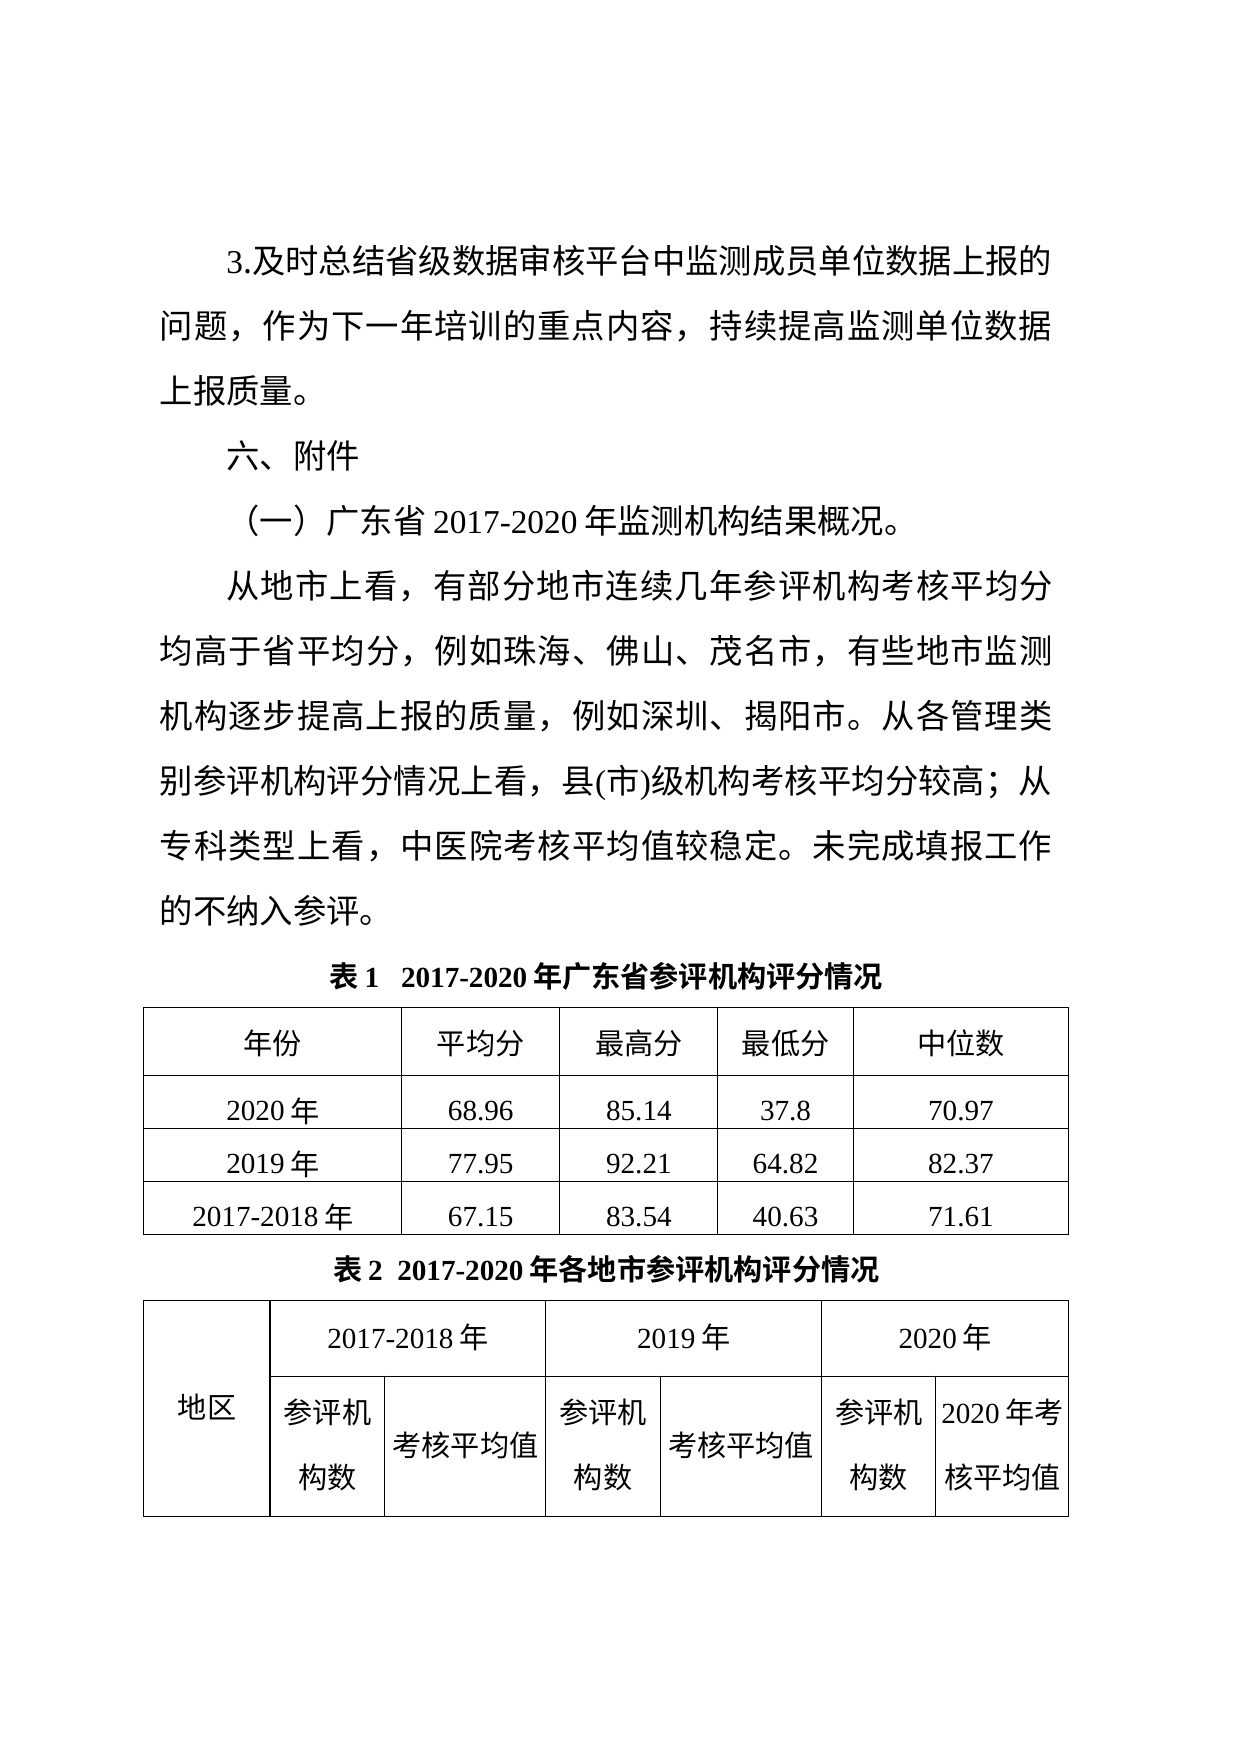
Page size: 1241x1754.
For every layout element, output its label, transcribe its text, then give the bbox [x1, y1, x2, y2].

table_cell 64.82 [718, 1129, 853, 1181]
table_header 年份 [144, 1008, 401, 1074]
table_cell 67.15 [402, 1182, 559, 1234]
text （一）广东省2017-2020年监测机构结果概况。 [159, 487, 1053, 552]
table_cell 92.21 [560, 1129, 717, 1181]
table_cell 40.63 [718, 1182, 853, 1234]
text 表1 2017-2020年广东省参评机构评分情况 [159, 942, 1053, 1007]
table_header 最高分 [560, 1008, 717, 1074]
table_header 平均分 [402, 1008, 559, 1074]
table_header 中位数 [854, 1008, 1068, 1074]
table_cell 考核平均值 [385, 1377, 545, 1516]
text 从地市上看，有部分地市连续几年参评机构考核平均分均高于省平均分，例如珠海、佛山、茂名市，有些地市监测机构逐步提高上报的质量，例如深圳、揭阳市。从各管理类别参评机构评分情况上看，县(市)级机构考核平均分较高；从专科类型上看，中医院考核平均值较稳定。未完成填报工作的不纳入参评。 [159, 552, 1053, 942]
table_cell 37.8 [718, 1076, 853, 1128]
table_cell 2017-2018年 [144, 1182, 401, 1234]
table_cell 2019年 [144, 1129, 401, 1181]
table_header 地区 [144, 1301, 269, 1516]
table_cell 2020年考核平均值 [936, 1377, 1068, 1516]
table_cell 参评机构数 [822, 1377, 935, 1516]
table_header 2019年 [546, 1301, 821, 1376]
table_cell 82.37 [854, 1129, 1068, 1181]
table_cell 71.61 [854, 1182, 1068, 1234]
table_cell 77.95 [402, 1129, 559, 1181]
text 3.及时总结省级数据审核平台中监测成员单位数据上报的问题，作为下一年培训的重点内容，持续提高监测单位数据上报质量。 [159, 227, 1053, 422]
table_cell 考核平均值 [661, 1377, 821, 1516]
table_header 2020年 [822, 1301, 1068, 1376]
table_header 最低分 [718, 1008, 853, 1074]
table_cell 83.54 [560, 1182, 717, 1234]
table_cell 参评机构数 [546, 1377, 660, 1516]
table_cell 68.96 [402, 1076, 559, 1128]
table_cell 参评机构数 [271, 1377, 384, 1516]
table_cell 2020年 [144, 1076, 401, 1128]
text 表2 2017-2020年各地市参评机构评分情况 [159, 1235, 1053, 1300]
subtitle 六、附件 [159, 422, 1053, 487]
table_cell 70.97 [854, 1076, 1068, 1128]
table_header 2017-2018年 [271, 1301, 545, 1376]
table_cell 85.14 [560, 1076, 717, 1128]
